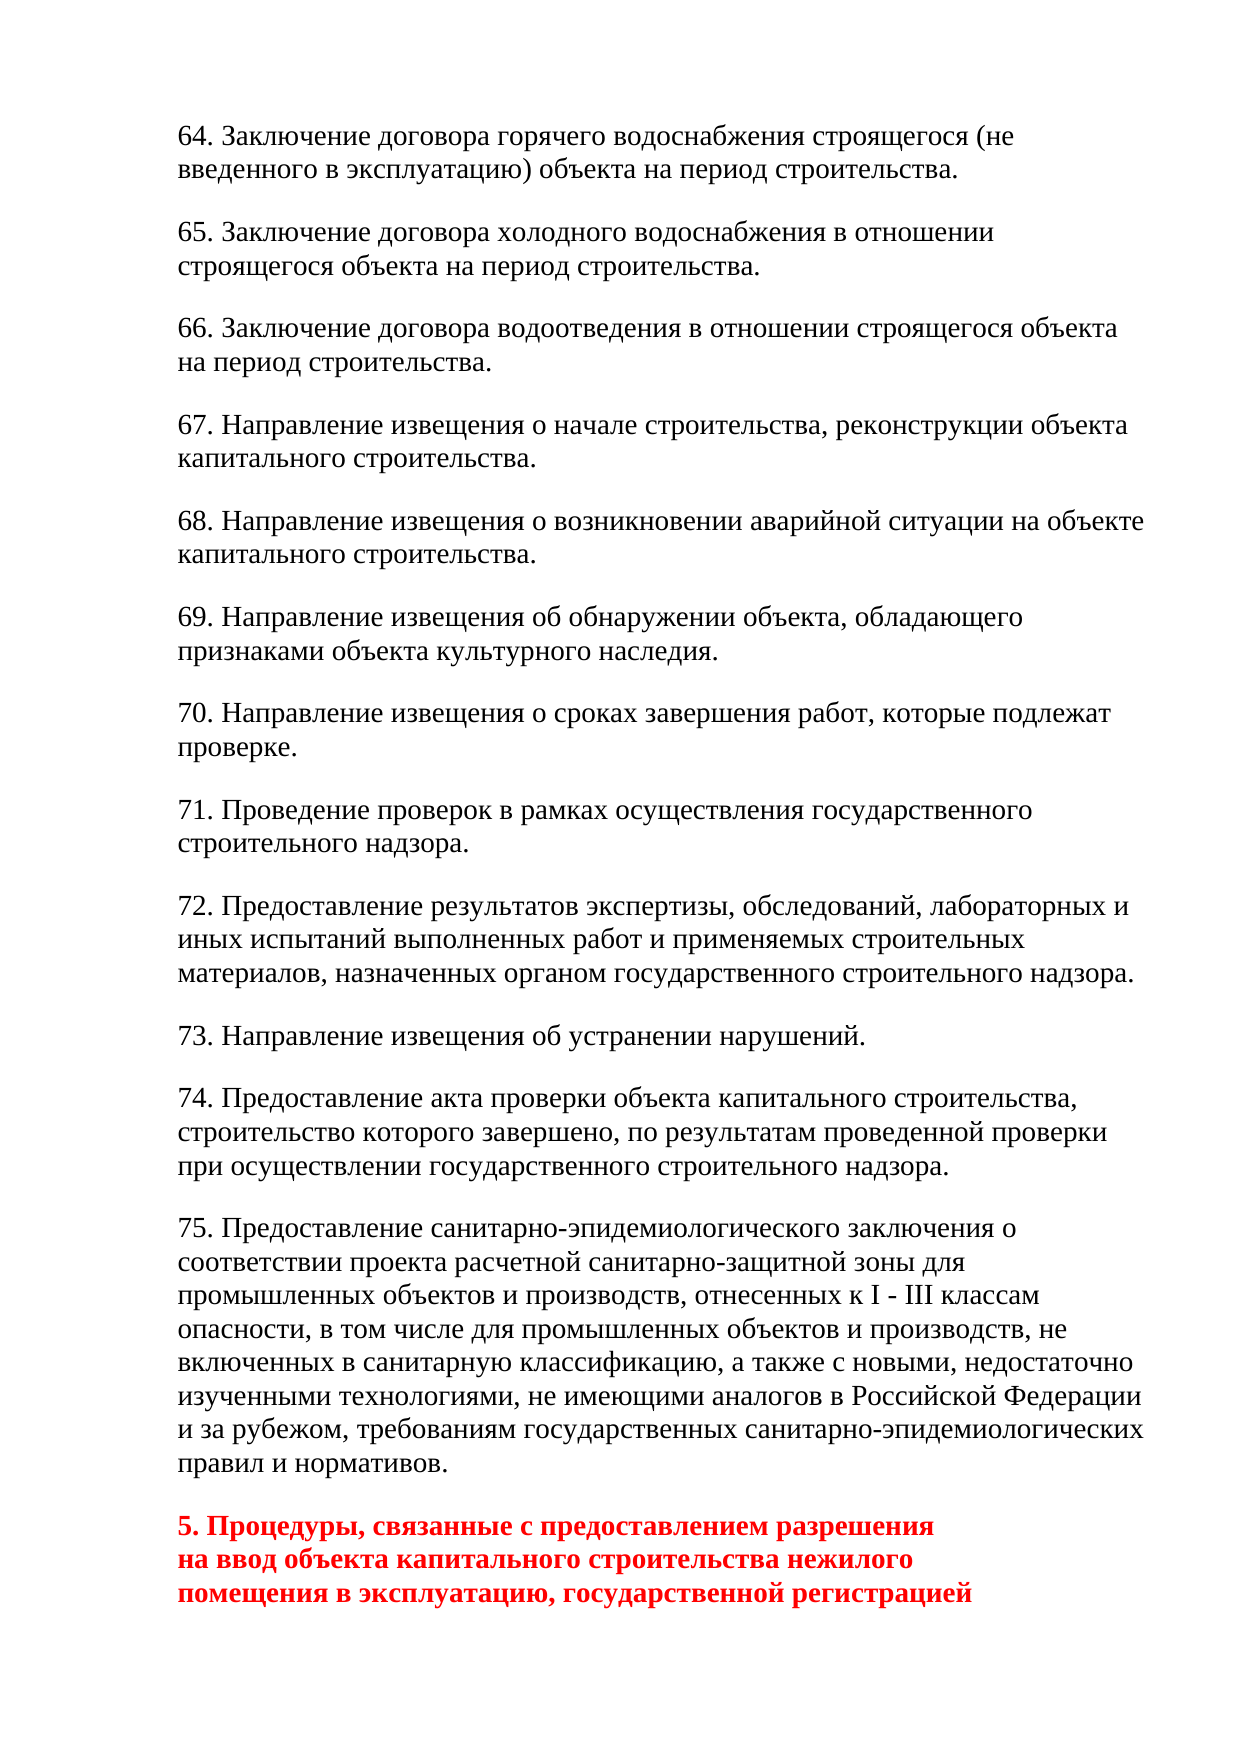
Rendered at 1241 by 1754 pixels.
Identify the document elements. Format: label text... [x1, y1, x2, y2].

text 70. Направление извещения о сроках завершения работ, которые подлежат проверке. [177, 696, 1152, 763]
text 71. Проведение проверок в рамках осуществления государственного строительного надзора. [177, 792, 1152, 859]
text 74. Предоставление акта проверки объекта капитального строительства, строительство которого завершено, по результатам проведенной проверки при осуществлении государственного строительного надзора. [177, 1081, 1152, 1181]
text помещения в эксплуатацию, государственной регистрацией [177, 1575, 1152, 1608]
text 66. Заключение договора водоотведения в отношении строящегося объекта на период строительства. [177, 311, 1152, 378]
text на ввод объекта капитального строительства нежилого [177, 1541, 1152, 1575]
text 5. Процедуры, связанные с предоставлением разрешения [177, 1508, 1152, 1541]
text 67. Направление извещения о начале строительства, реконструкции объекта капитального строительства. [177, 407, 1152, 474]
text 75. Предоставление санитарно-эпидемиологического заключения о соответствии проекта расчетной санитарно-защитной зоны для промышленных объектов и производств, отнесенных к I - III классам опасности, в том числе для промышленных объектов и производств, не включенных в санитарную классификацию, а также с новыми, недостаточно изученными технологиями, не имеющими аналогов в Российской Федерации и за рубежом, требованиям государственных санитарно-эпидемиологических правил и нормативов. [177, 1210, 1152, 1479]
text 72. Предоставление результатов экспертизы, обследований, лабораторных и иных испытаний выполненных работ и применяемых строительных материалов, назначенных органом государственного строительного надзора. [177, 888, 1152, 989]
text 68. Направление извещения о возникновении аварийной ситуации на объекте капитального строительства. [177, 503, 1152, 570]
text 69. Направление извещения об обнаружении объекта, обладающего признаками объекта культурного наследия. [177, 599, 1152, 666]
text 73. Направление извещения об устранении нарушений. [177, 1018, 1152, 1051]
text 65. Заключение договора холодного водоснабжения в отношении строящегося объекта на период строительства. [177, 214, 1152, 281]
text 64. Заключение договора горячего водоснабжения строящегося (не введенного в эксплуатацию) объекта на период строительства. [177, 118, 1152, 185]
